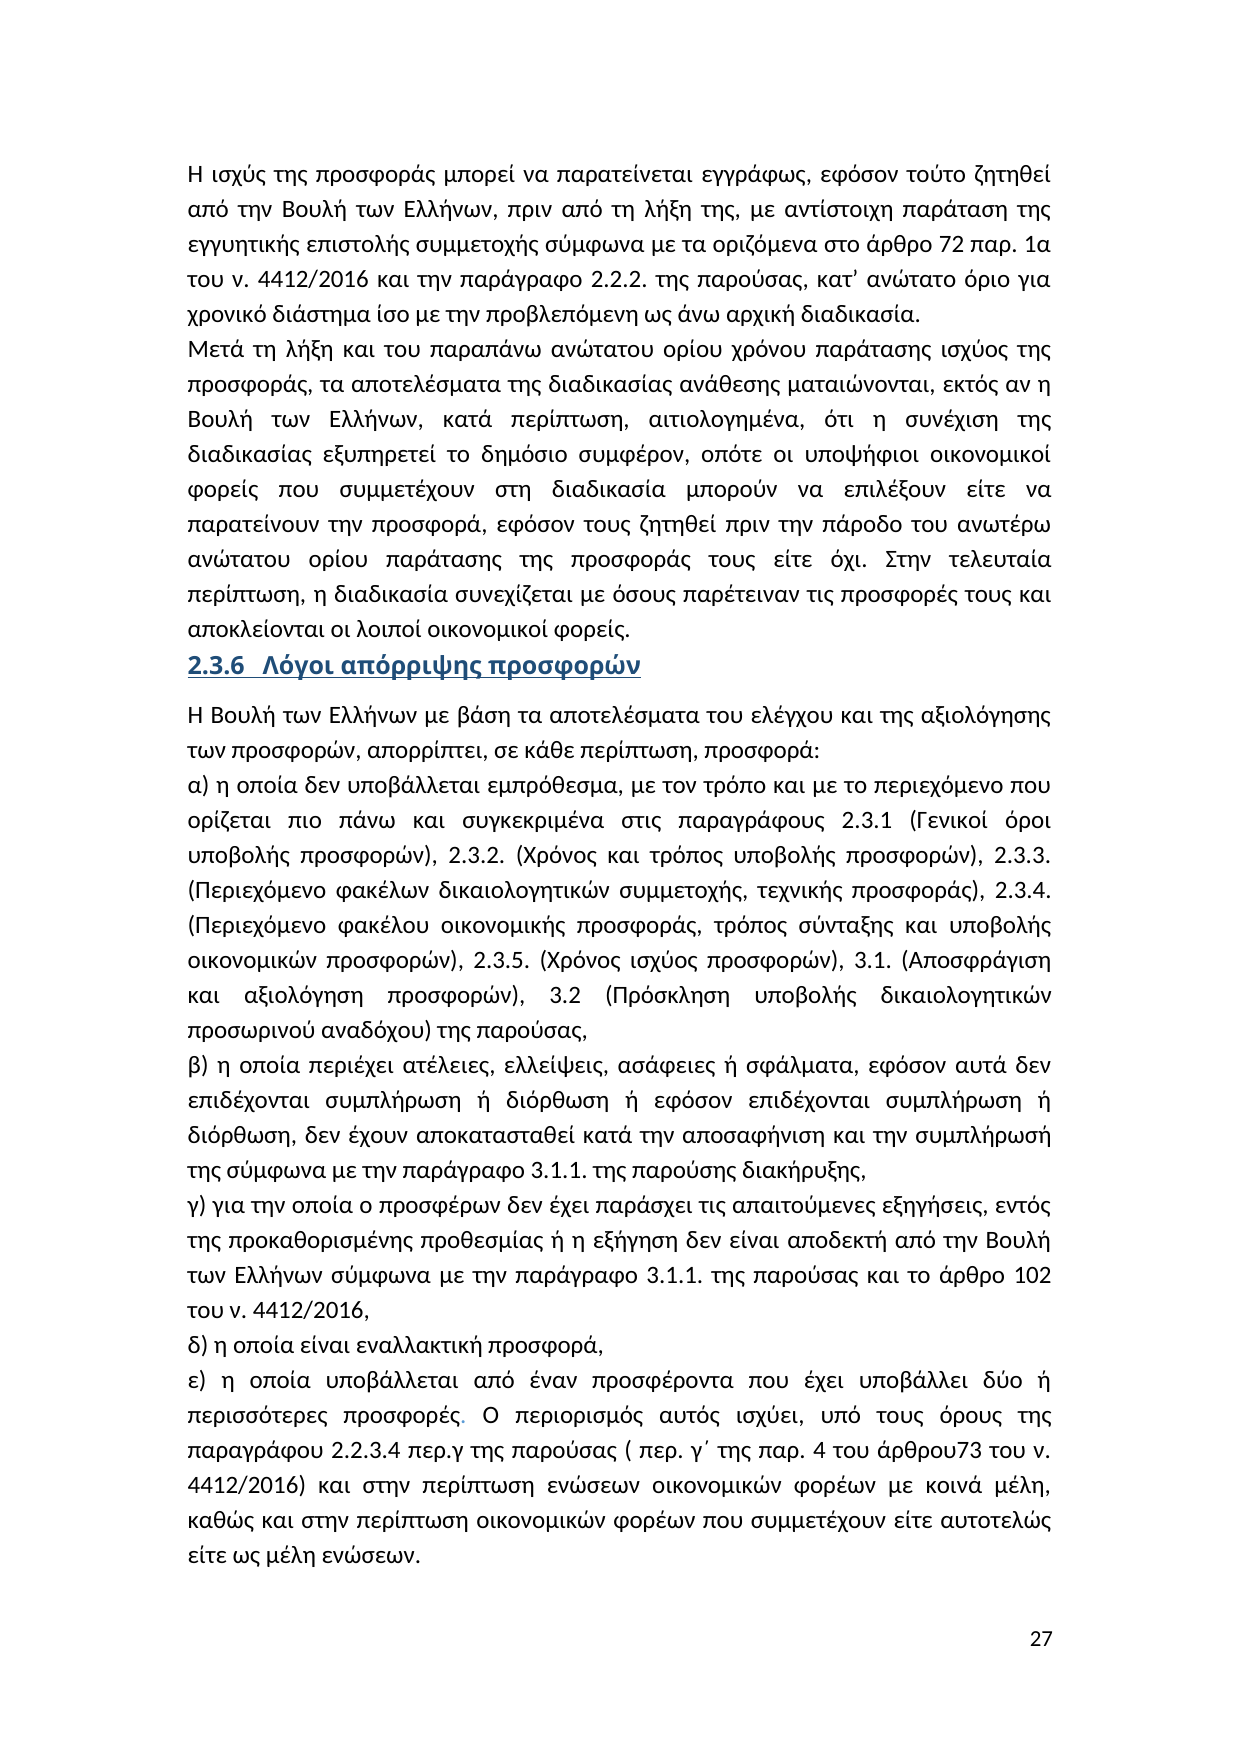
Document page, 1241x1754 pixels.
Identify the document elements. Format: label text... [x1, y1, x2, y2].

text δ) η οποία είναι εναλλακτική προσφορά, [187, 1329, 1053, 1359]
text α) η οποία δεν υποβάλλεται εμπρόθεσμα, με τον τρόπο και με το περιεχόμενο που ορίζεται πιο πάνω και συγκεκριμένα στις παραγράφους 2.3.1 (Γενικοί όροι υποβολής προσφορών), 2.3.2. (Χρόνος και τρόπος υποβολής προσφορών), 2.3.3. (Περιεχόμενο φακέλων δικαιολογητικών συμμετοχής, τεχνικής προσφοράς), 2.3.4. (Περιεχόμενο φακέλου οικονομικής προσφοράς, τρόπος σύνταξης και υποβολής οικονομικών προσφορών), 2.3.5. (Χρόνος ισχύος προσφορών), 3.1. (Αποσφράγιση και αξιολόγηση προσφορών), 3.2 (Πρόσκληση υποβολής δικαιολογητικών προσωρινού αναδόχου) της παρούσας, [187, 769, 1053, 1044]
text H Βουλή των Ελλήνων με βάση τα αποτελέσματα του ελέγχου και της αξιολόγησης των προσφορών, απορρίπτει, σε κάθε περίπτωση, προσφορά: [187, 699, 1053, 764]
text Μετά τη λήξη και του παραπάνω ανώτατου ορίου χρόνου παράτασης ισχύος της προσφοράς, τα αποτελέσματα της διαδικασίας ανάθεσης ματαιώνονται, εκτός αν η Βουλή των Ελλήνων, κατά περίπτωση, αιτιολογημένα, ότι η συνέχιση της διαδικασίας εξυπηρετεί το δημόσιο συμφέρον, οπότε οι υποψήφιοι οικονομικοί φορείς που συμμετέχουν στη διαδικασία μπορούν να επιλέξουν είτε να παρατείνουν την προσφορά, εφόσον τους ζητηθεί πριν την πάροδο του ανωτέρω ανώτατου ορίου παράτασης της προσφοράς τους είτε όχι. Στην τελευταία περίπτωση, η διαδικασία συνεχίζεται με όσους παρέτειναν τις προσφορές τους και αποκλείονται οι λοιποί οικονομικοί φορείς. [187, 333, 1053, 643]
text Η ισχύς της προσφοράς μπορεί να παρατείνεται εγγράφως, εφόσον τούτο ζητηθεί από την Βουλή των Ελλήνων, πριν από τη λήξη της, με αντίστοιχη παράταση της εγγυητικής επιστολής συμμετοχής σύμφωνα με τα οριζόμενα στο άρθρο 72 παρ. 1α του ν. 4412/2016 και την παράγραφο 2.2.2. της παρούσας, κατ’ ανώτατο όριο για χρονικό διάστημα ίσο με την προβλεπόμενη ως άνω αρχική διαδικασία. [187, 158, 1053, 328]
text γ) για την οποία ο προσφέρων δεν έχει παράσχει τις απαιτούμενες εξηγήσεις, εντός της προκαθορισμένης προθεσμίας ή η εξήγηση δεν είναι αποδεκτή από την Βουλή των Ελλήνων σύμφωνα με την παράγραφο 3.1.1. της παρούσας και το άρθρο 102 του ν. 4412/2016, [187, 1189, 1053, 1324]
text ε) η οποία υποβάλλεται από έναν προσφέροντα που έχει υποβάλλει δύο ή περισσότερες προσφορές. Ο περιορισμός αυτός ισχύει, υπό τους όρους της παραγράφου 2.2.3.4 περ.γ της παρούσας ( περ. γ΄ της παρ. 4 του άρθρου73 του ν. 4412/2016) και στην περίπτωση ενώσεων οικονομικών φορέων με κοινά μέλη, καθώς και στην περίπτωση οικονομικών φορέων που συμμετέχουν είτε αυτοτελώς είτε ως μέλη ενώσεων. [187, 1364, 1053, 1569]
subtitle 2.3.6 Λόγοι απόρριψης προσφορών [187, 648, 1053, 682]
text β) η οποία περιέχει ατέλειες, ελλείψεις, ασάφειες ή σφάλματα, εφόσον αυτά δεν επιδέχονται συμπλήρωση ή διόρθωση ή εφόσον επιδέχονται συμπλήρωση ή διόρθωση, δεν έχουν αποκατασταθεί κατά την αποσαφήνιση και την συμπλήρωσή της σύμφωνα με την παράγραφο 3.1.1. της παρούσης διακήρυξης, [187, 1049, 1053, 1184]
